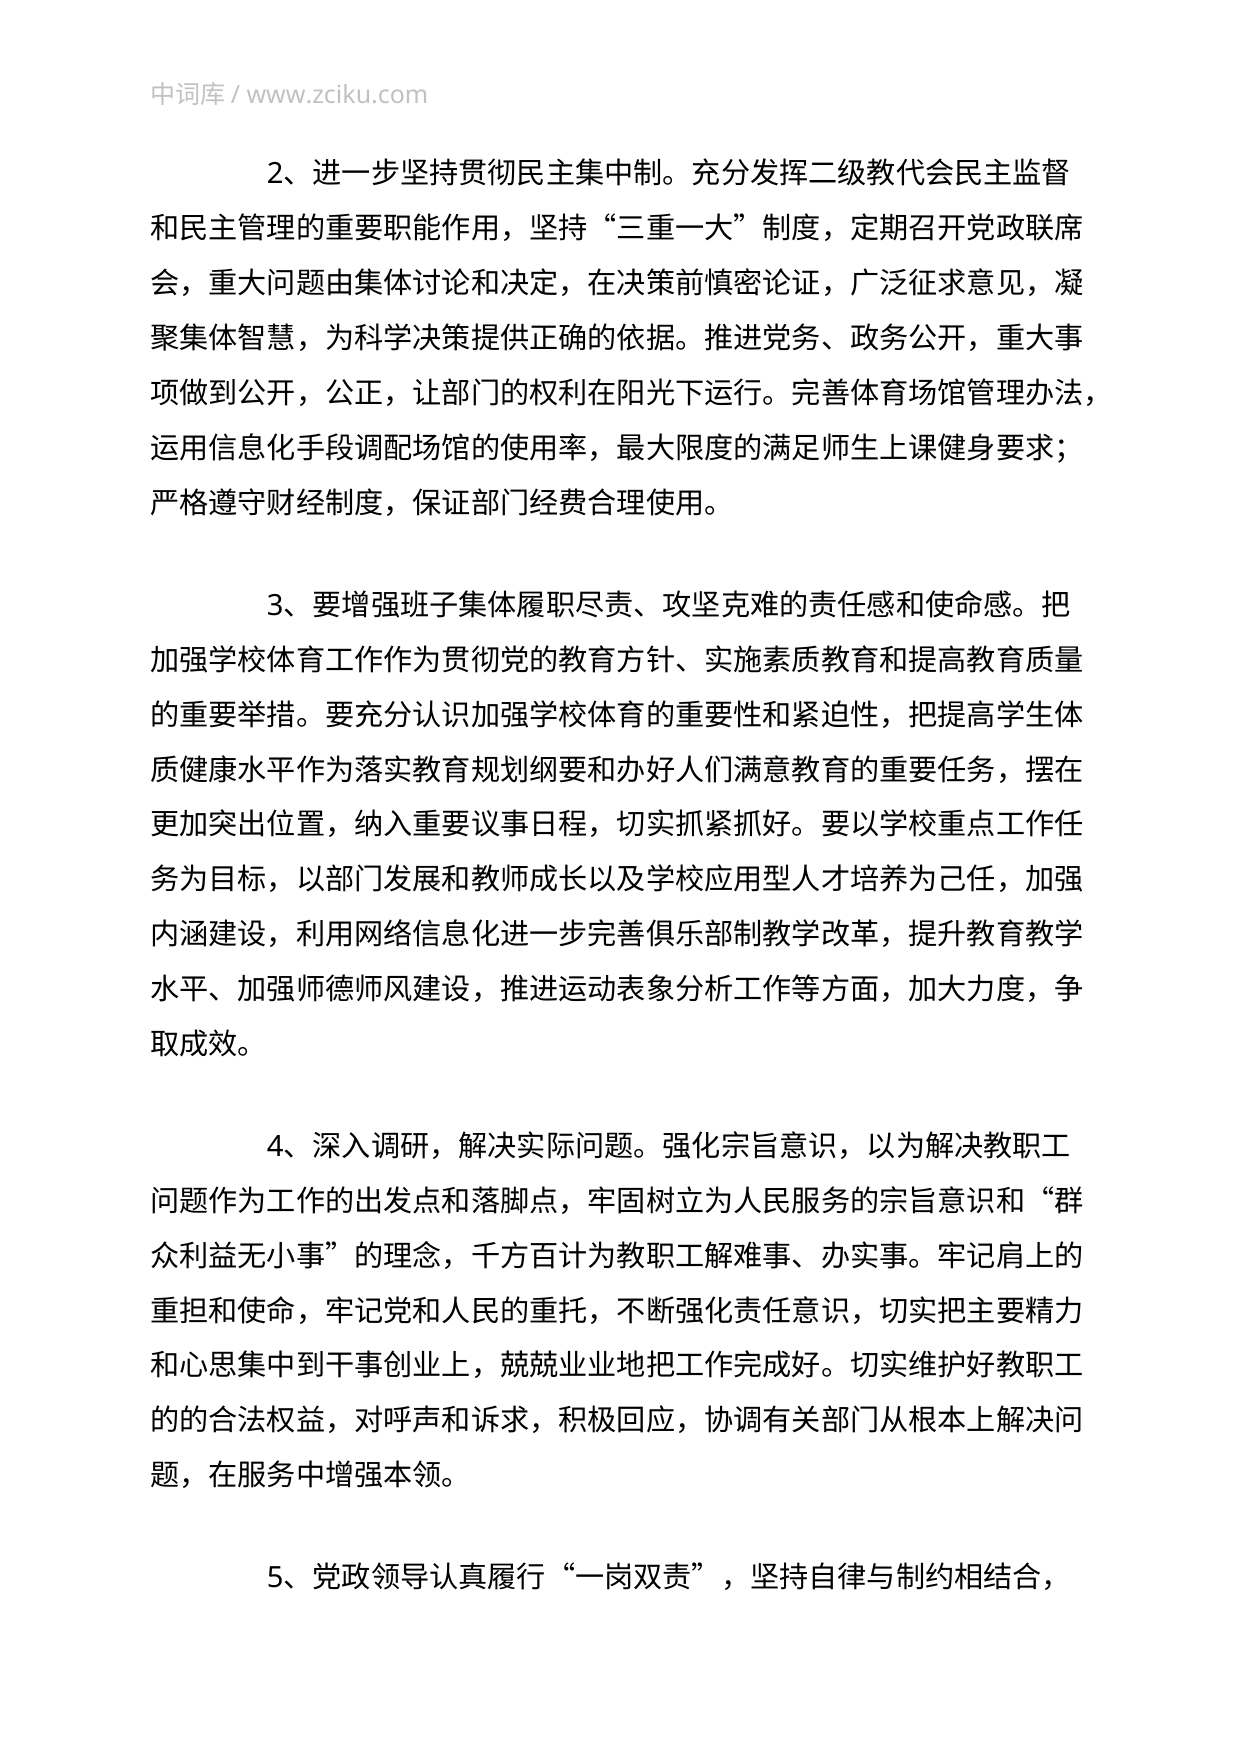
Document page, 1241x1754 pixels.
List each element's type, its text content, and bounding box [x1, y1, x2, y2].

text 4、深入调研，解决实际问题。强化宗旨意识，以为解决教职工问题作为工作的出发点和落脚点，牢固树立为人民服务的宗旨意识和“群众利益无小事”的理念，千方百计为教职工解难事、办实事。牢记肩上的重担和使命，牢记党和人民的重托，不断强化责任意识，切实把主要精力和心思集中到干事创业上，兢兢业业地把工作完成好。切实维护好教职工的的合法权益，对呼声和诉求，积极回应，协调有关部门从根本上解决问题，在服务中增强本领。 [150, 1122, 1090, 1494]
text 3、要增强班子集体履职尽责、攻坚克难的责任感和使命感。把加强学校体育工作作为贯彻党的教育方针、实施素质教育和提高教育质量的重要举措。要充分认识加强学校体育的重要性和紧迫性，把提高学生体质健康水平作为落实教育规划纲要和办好人们满意教育的重要任务，摆在更加突出位置，纳入重要议事日程，切实抓紧抓好。要以学校重点工作任务为目标，以部门发展和教师成长以及学校应用型人才培养为己任，加强内涵建设，利用网络信息化进一步完善俱乐部制教学改革，提升教育教学水平、加强师德师风建设，推进运动表象分析工作等方面，加大力度，争取成效。 [150, 581, 1090, 1063]
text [150, 1553, 1090, 1596]
text 2、进一步坚持贯彻民主集中制。充分发挥二级教代会民主监督和民主管理的重要职能作用，坚持“三重一大”制度，定期召开党政联席会，重大问题由集体讨论和决定，在决策前慎密论证，广泛征求意见，凝聚集体智慧，为科学决策提供正确的依据。推进党务、政务公开，重大事项做到公开，公正，让部门的权利在阳光下运行。完善体育场馆管理办法，运用信息化手段调配场馆的使用率，最大限度的满足师生上课健身要求；严格遵守财经制度，保证部门经费合理使用。 [150, 150, 1090, 522]
